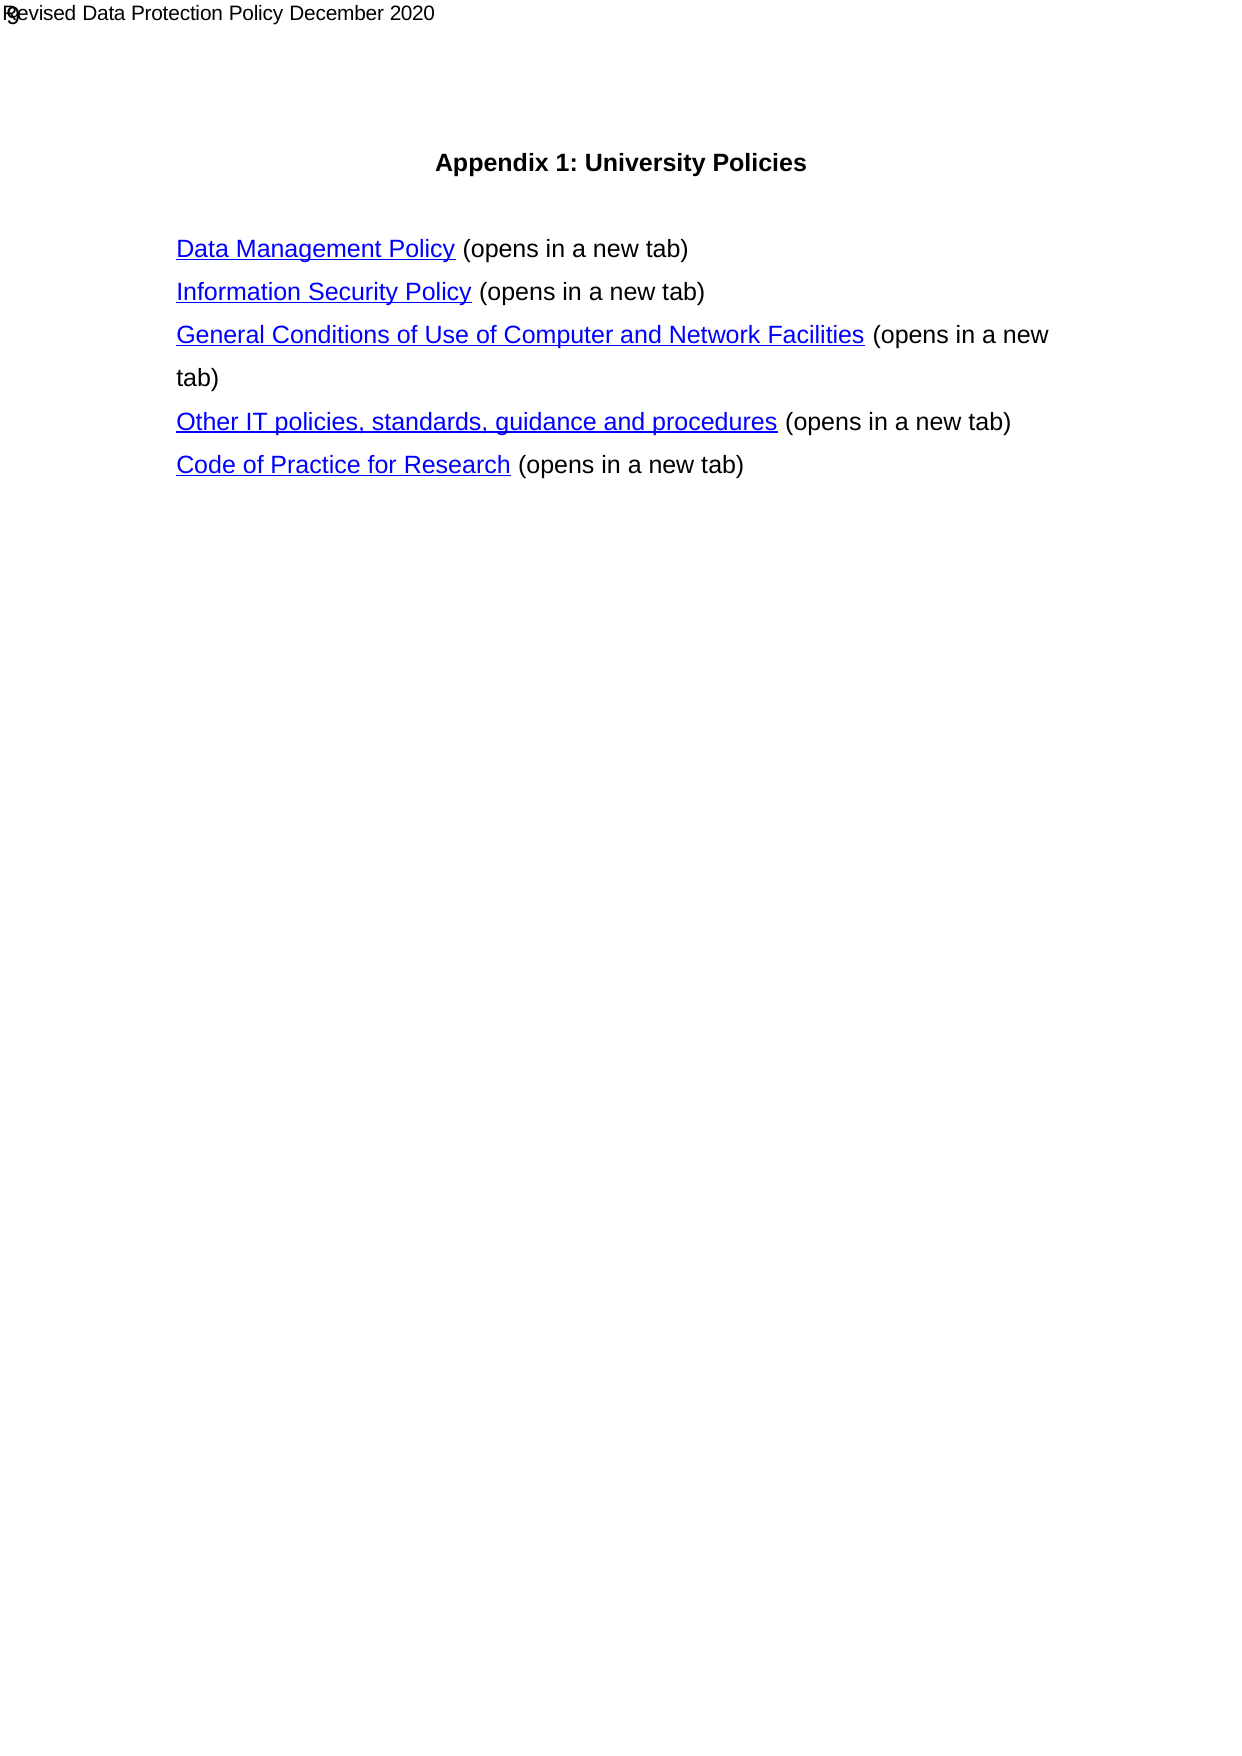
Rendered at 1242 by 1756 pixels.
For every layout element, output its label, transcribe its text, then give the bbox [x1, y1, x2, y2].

text Information Security Policy (opens in a new tab) [176, 277, 1094, 306]
text Code of Practice for Research (opens in a new tab) [176, 449, 1094, 478]
text Data Management Policy (opens in a new tab) [176, 234, 1094, 263]
subtitle Appendix 1: University Policies [148, 148, 1094, 176]
text General Conditions of Use of Computer and Network Facilities (opens in a new tab) [176, 320, 1094, 392]
text Other IT policies, standards, guidance and procedures (opens in a new tab) [176, 406, 1094, 435]
